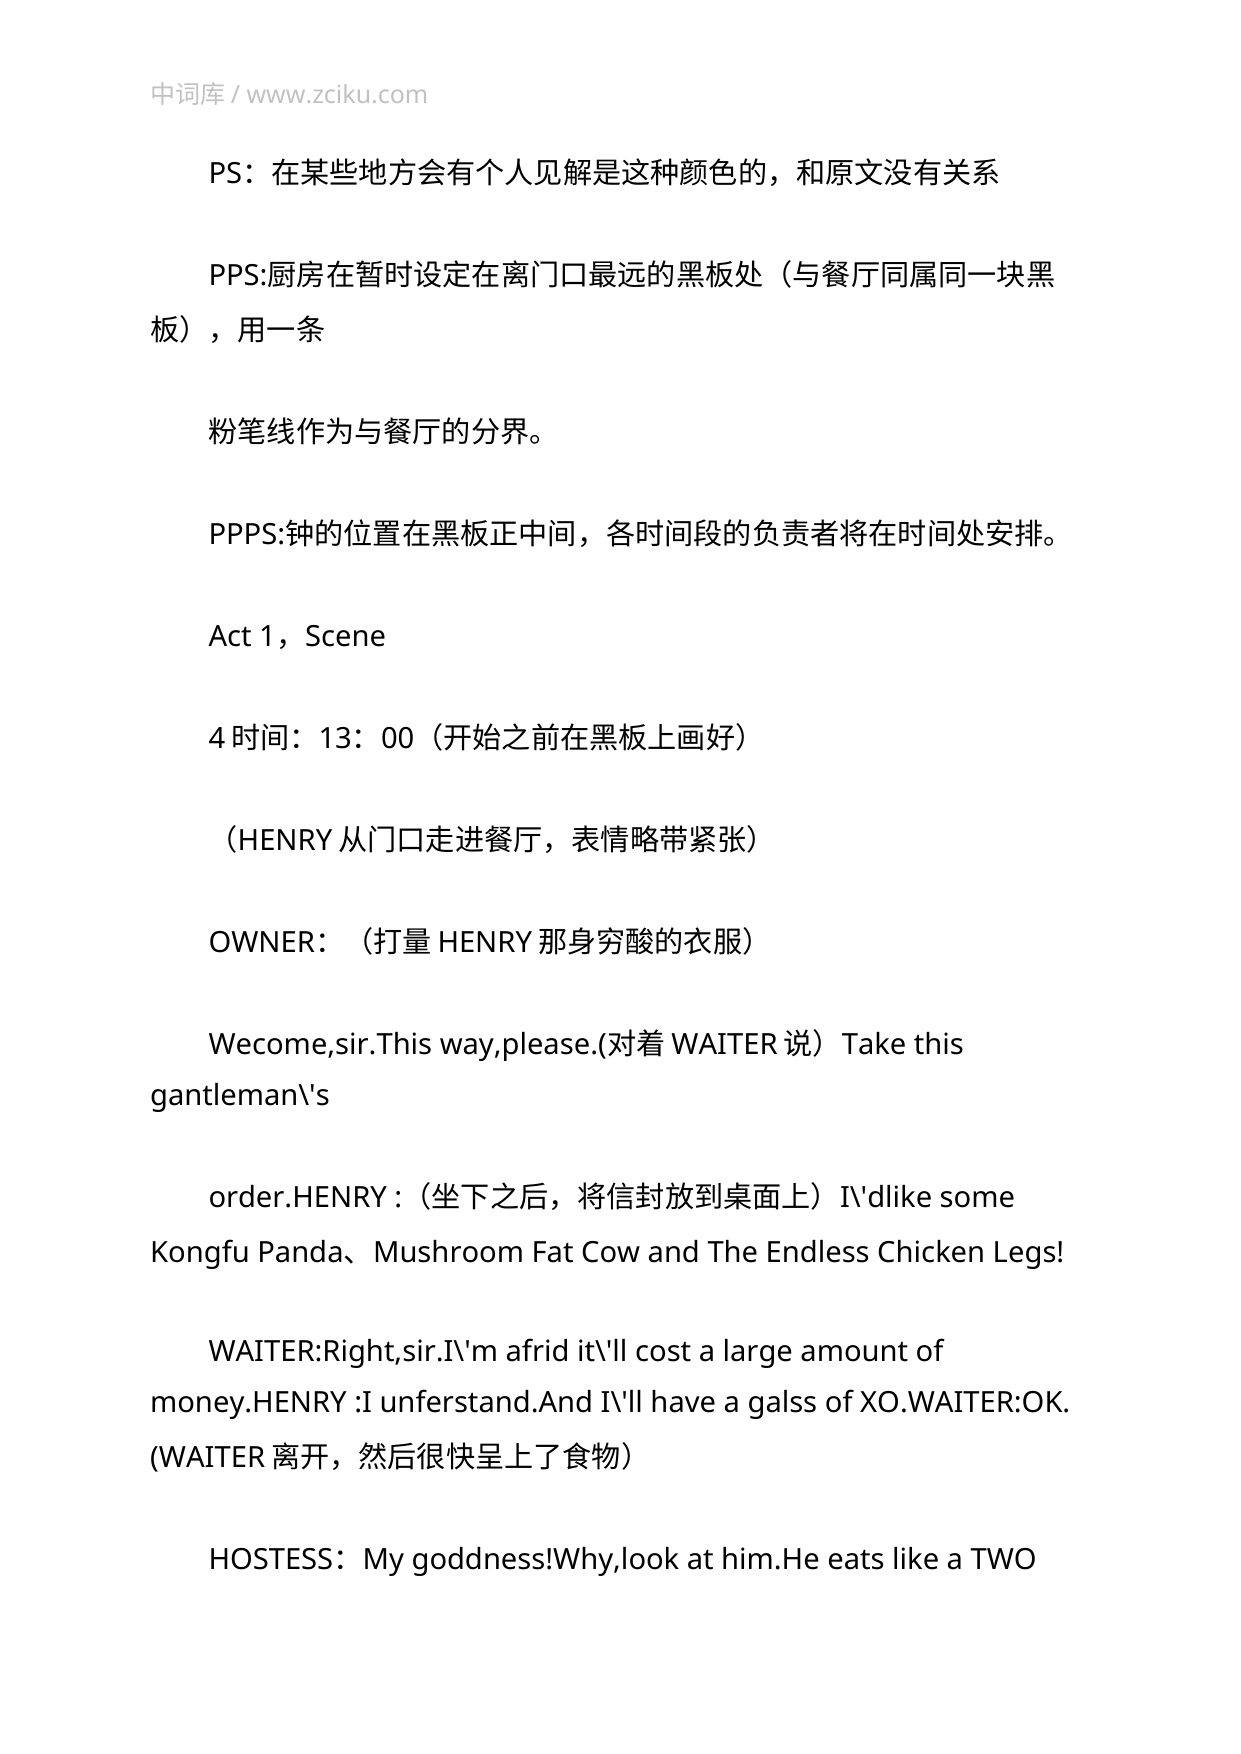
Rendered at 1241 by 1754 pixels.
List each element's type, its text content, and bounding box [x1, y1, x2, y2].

text （HENRY从门口走进餐厅，表情略带紧张） [150, 816, 1090, 859]
text order.HENRY :（坐下之后，将信封放到桌面上）I\'dlike some Kongfu Panda、Mushroom Fat Cow and The Endless Chicken Legs! [150, 1173, 1090, 1271]
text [150, 1536, 1090, 1578]
text 4时间：13：00（开始之前在黑板上画好） [150, 714, 1090, 757]
text PS：在某些地方会有个人见解是这种颜色的，和原文没有关系 [150, 150, 1090, 192]
text 粉笔线作为与餐厅的分界。 [150, 409, 1090, 451]
text Wecome,sir.This way,please.(对着WAITER说）Take this gantleman\'s [150, 1020, 1090, 1114]
text PPS:厨房在暂时设定在离门口最远的黑板处（与餐厅同属同一块黑板），用一条 [150, 252, 1090, 349]
text OWNER：（打量HENRY那身穷酸的衣服） [150, 918, 1090, 961]
text WAITER:Right,sir.I\'m afrid it\'ll cost a large amount of money.HENRY :I unferstand.And I\'ll have a galss of XO.WAITER:OK.(WAITER离开，然后很快呈上了食物） [150, 1330, 1090, 1476]
text Act 1，Scene [150, 612, 1090, 655]
text PPPS:钟的位置在黑板正中间，各时间段的负责者将在时间处安排。 [150, 511, 1090, 553]
